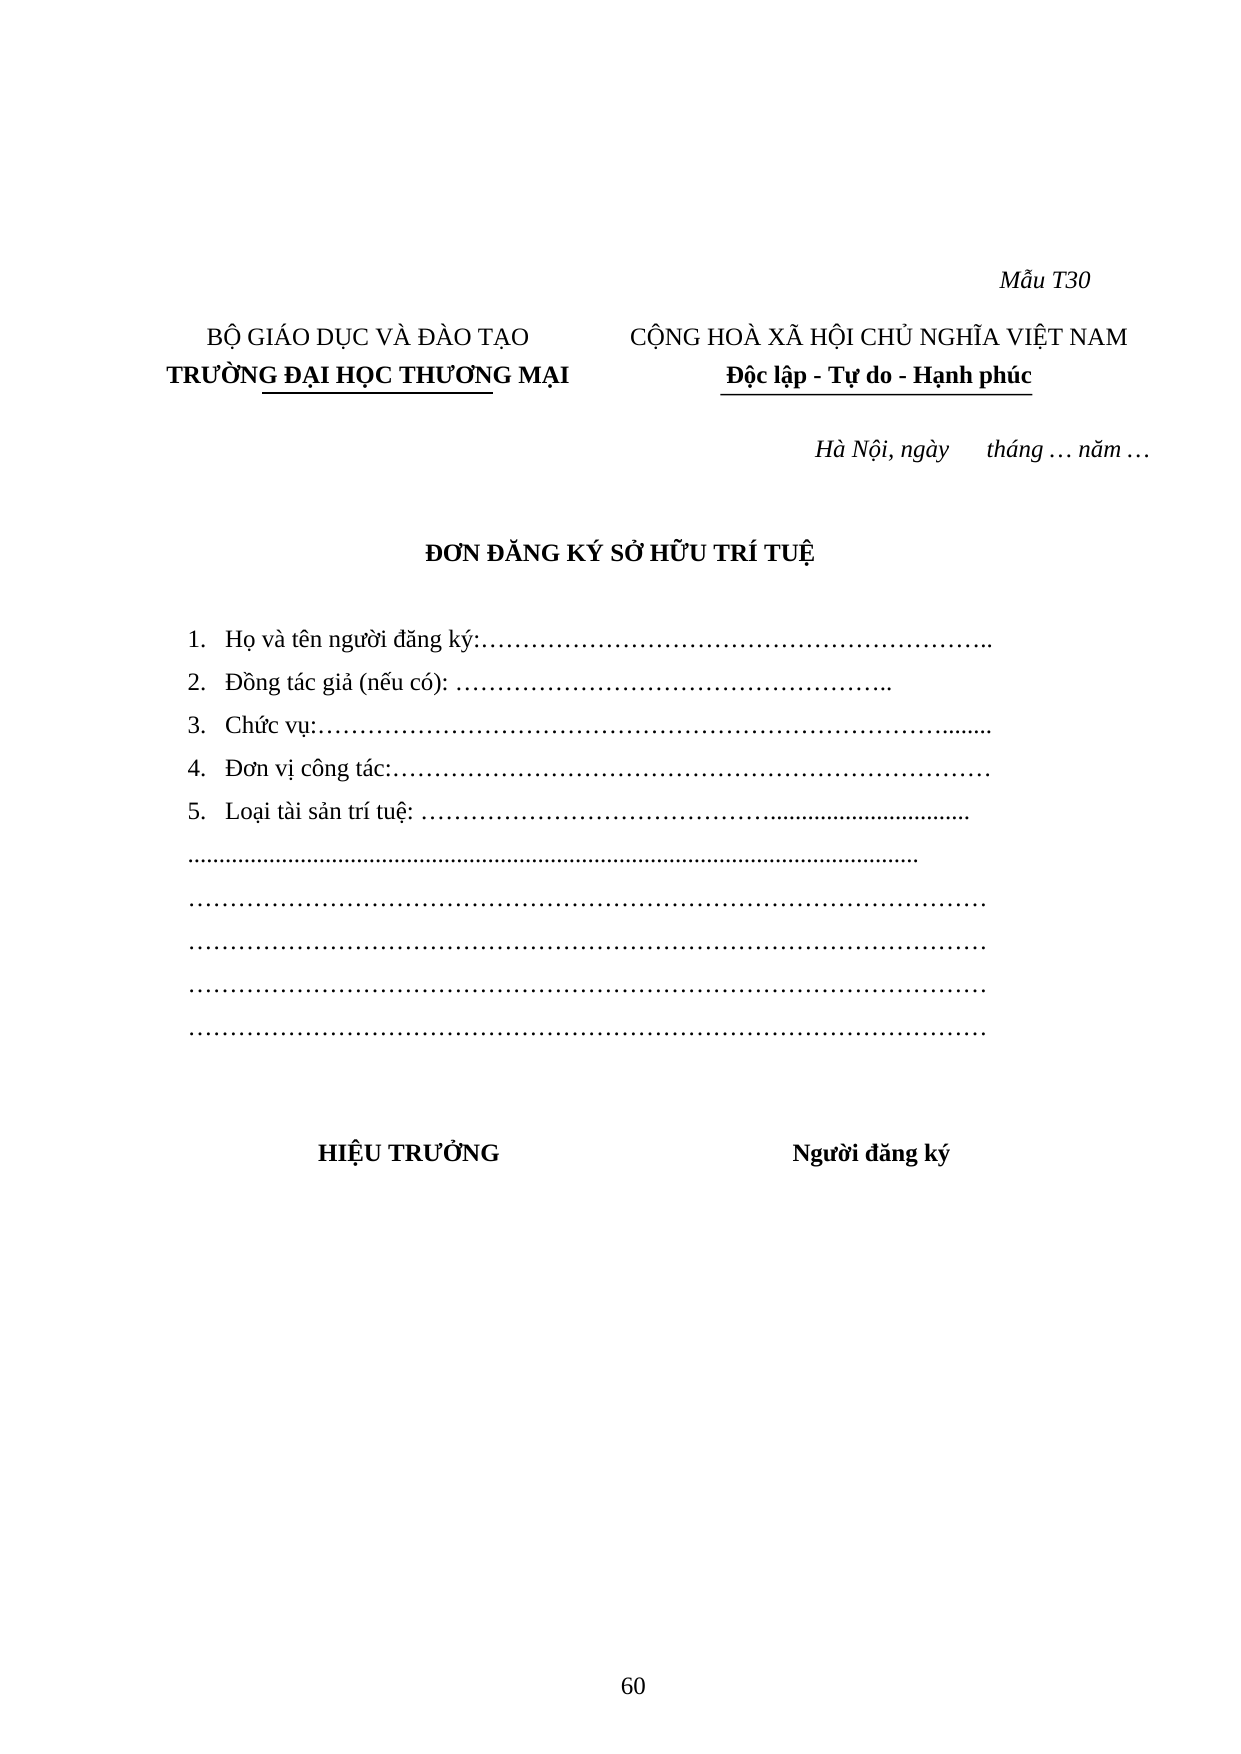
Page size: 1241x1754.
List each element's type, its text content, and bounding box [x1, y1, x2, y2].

text …………………………………………………………………………………… [187, 926, 1090, 954]
list Chức vụ:…………………………………………………………………........ [187, 710, 1090, 739]
list Đồng tác giả (nếu có): …………………………………………….. [187, 667, 1090, 696]
text …………………………………………………………………………………… [187, 969, 1090, 998]
text …………………………………………………………………………………… [187, 1012, 1090, 1041]
list Họ và tên người đăng ký:…………………………………………………….. [187, 624, 1090, 653]
list Đơn vị công tác:……………………………………………………………… [187, 753, 1090, 782]
table_header HIỆU TRƯỞNG [176, 1138, 641, 1195]
text ĐƠN ĐĂNG KÝ SỞ HỮU TRÍ TUỆ [150, 538, 1090, 566]
table_header CỘNG HOÀ XÃ HỘI CHỦ NGHĨA VIỆT NAM Độc lập - Tự do - Hạnh phúc Hà Nội, ngày tháng … năm … [597, 323, 1161, 509]
table_header BỘ GIÁO DỤC VÀ ĐÀO TẠO TRƯỜNG ĐẠI HỌC THƯƠNG MẠI [139, 323, 597, 509]
list Loại tài sản trí tuệ: ……………………………………................................ [187, 796, 1090, 825]
table_header Người đăng ký [641, 1138, 1102, 1195]
text ..................................................................................................................... [187, 839, 1090, 868]
text …………………………………………………………………………………… [187, 883, 1090, 911]
text Mẫu T30 [150, 265, 1090, 294]
